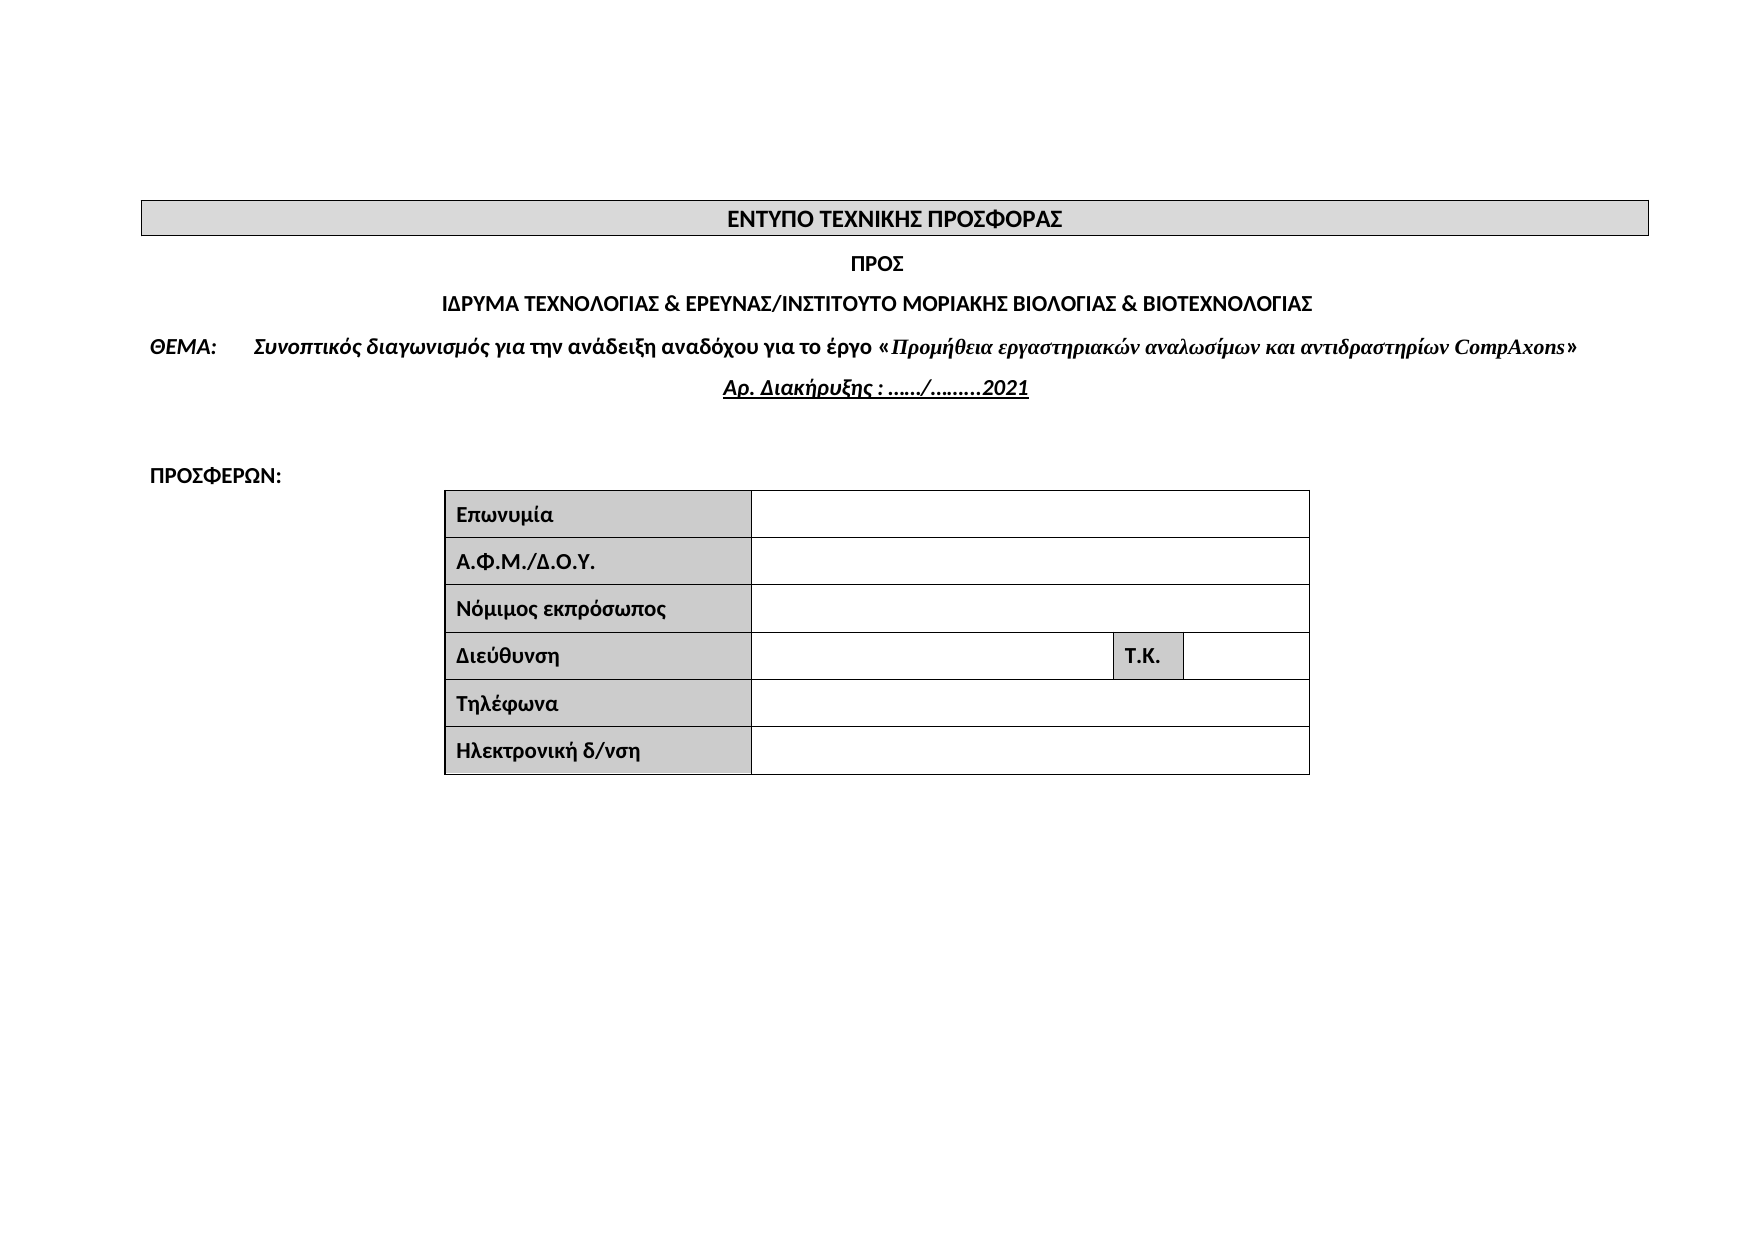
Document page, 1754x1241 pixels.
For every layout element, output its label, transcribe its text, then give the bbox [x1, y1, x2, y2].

table_cell [752, 538, 1309, 584]
table_header Επωνυμία [446, 491, 751, 537]
text ΕΝΤΥΠΟ ΤΕΧΝΙΚΗΣ ΠΡΟΣΦΟΡΑΣ [142, 201, 1648, 235]
table_cell Διεύθυνση [446, 633, 751, 679]
table_cell [752, 633, 1113, 679]
text ΙΔΡΥΜΑ ΤΕΧΝΟΛΟΓΙΑΣ & ΕΡΕΥΝΑΣ/INΣΤΙΤΟΥΤΟ ΜΟΡΙΑΚΗΣ ΒΙΟΛΟΓΙΑΣ & ΒΙΟΤΕΧΝΟΛΟΓΙΑΣ [150, 289, 1604, 317]
table_cell [752, 585, 1309, 632]
text Αρ. Διακήρυξης : ……/……...2021 [150, 373, 1604, 401]
table_cell Νόμιμος εκπρόσωπος [446, 585, 751, 632]
text ΘΕΜΑ: Συνοπτικός διαγωνισμός για την ανάδειξη αναδόχου για το έργο «Προμήθεια εργαστηριακών αναλωσίμων και αντιδραστηρίων CompAxons» [150, 330, 1639, 361]
table_cell [1184, 633, 1309, 679]
table_cell Ηλεκτρονική δ/νση [446, 727, 751, 773]
table_cell Α.Φ.Μ./Δ.Ο.Υ. [446, 538, 751, 584]
text ΠΡΟΣΦΕΡΩΝ: [150, 462, 1604, 490]
table_cell Τηλέφωνα [446, 680, 751, 726]
table_cell [752, 680, 1309, 726]
text ΠΡΟΣ [150, 249, 1604, 277]
table_header [752, 491, 1309, 537]
table_cell Τ.Κ. [1114, 633, 1183, 679]
table_cell [752, 727, 1309, 773]
